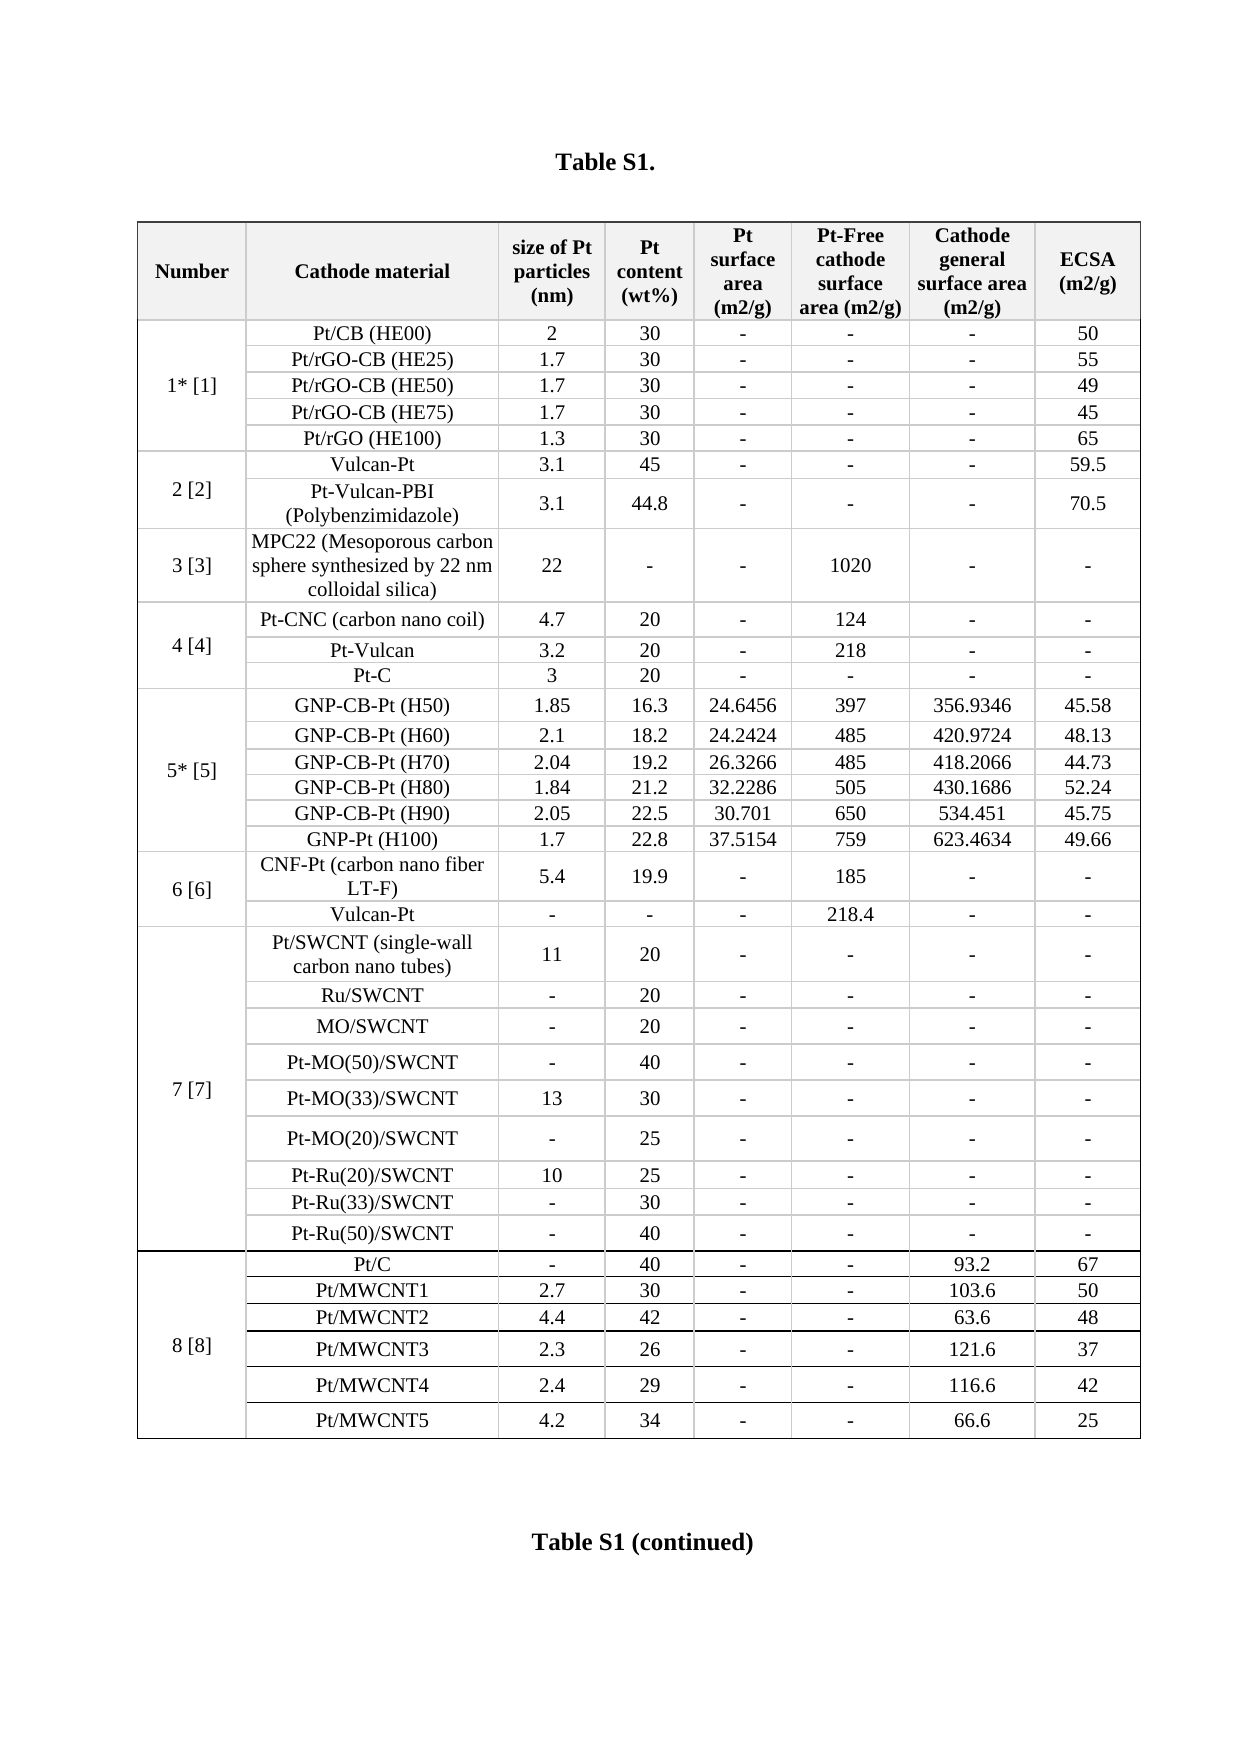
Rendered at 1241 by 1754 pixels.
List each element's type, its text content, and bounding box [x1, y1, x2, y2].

table_cell 623.4634 [910, 827, 1034, 851]
table_cell 45.75 [1036, 801, 1140, 825]
table_cell 485 [792, 750, 909, 774]
table_cell 759 [792, 827, 909, 851]
table_cell 3 [499, 663, 604, 687]
table_cell 10 [499, 1162, 604, 1188]
table_cell Pt/CB (HE00) [247, 321, 498, 344]
table_cell 418.2066 [910, 750, 1034, 774]
table_cell MO/SWCNT [247, 1009, 498, 1043]
table_cell 534.451 [910, 801, 1034, 825]
table_cell Vulcan-Pt [247, 452, 498, 477]
table_cell 30 [606, 1081, 693, 1115]
table_cell 1.7 [499, 373, 604, 398]
table_cell 50 [1036, 321, 1140, 344]
table_cell 2.3 [499, 1332, 604, 1366]
table_header Number [138, 223, 245, 319]
table_cell Pt/MWCNT3 [247, 1332, 498, 1366]
table_cell 20 [606, 663, 693, 687]
table_cell 40 [606, 1252, 693, 1276]
table_cell Pt-Ru(20)/SWCNT [247, 1162, 498, 1188]
table_cell 30 [606, 1189, 693, 1214]
table_cell Pt/MWCNT5 [247, 1403, 498, 1438]
table_cell - [910, 638, 1034, 662]
table_cell Pt-Ru(50)/SWCNT [247, 1216, 498, 1250]
table_cell 29 [606, 1367, 693, 1402]
table_cell - [1036, 603, 1140, 636]
table_cell - [695, 529, 791, 601]
table_cell - [792, 373, 909, 398]
table_cell 1.7 [499, 399, 604, 424]
table_cell - [695, 852, 791, 900]
table_cell 44.73 [1036, 750, 1140, 774]
table_cell GNP-CB-Pt (H90) [247, 801, 498, 825]
table_cell 21.2 [606, 775, 693, 799]
table_cell 6 [6] [138, 852, 245, 926]
table_header ECSA (m2/g) [1036, 223, 1140, 319]
table_cell - [499, 1252, 604, 1276]
table_cell - [1036, 529, 1140, 601]
table_cell - [499, 1117, 604, 1160]
table_cell - [1036, 1189, 1140, 1214]
table_header Pt content (wt%) [606, 223, 693, 319]
table_cell 25 [606, 1162, 693, 1188]
table_cell - [910, 902, 1034, 926]
table_cell 30 [606, 1277, 693, 1302]
table_cell 66.6 [910, 1403, 1034, 1438]
table_cell 121.6 [910, 1332, 1034, 1366]
table_cell 49.66 [1036, 827, 1140, 851]
table_cell - [910, 1081, 1034, 1115]
table_cell Pt/rGO-CB (HE75) [247, 399, 498, 424]
table_cell - [695, 1277, 791, 1302]
table_cell 116.6 [910, 1367, 1034, 1402]
table_cell 2.7 [499, 1277, 604, 1302]
table_cell - [1036, 1009, 1140, 1043]
table_cell 52.24 [1036, 775, 1140, 799]
table_cell 397 [792, 689, 909, 721]
table_cell - [910, 321, 1034, 344]
table_cell - [1036, 638, 1140, 662]
table_cell 4.4 [499, 1304, 604, 1330]
table_cell - [792, 1277, 909, 1302]
table_cell 20 [606, 982, 693, 1007]
table_cell - [910, 1189, 1034, 1214]
table_cell - [1036, 927, 1140, 981]
table_cell 218 [792, 638, 909, 662]
table_header Pt surface area (m2/g) [695, 223, 791, 319]
table_cell - [695, 902, 791, 926]
table_cell - [792, 927, 909, 981]
table_cell - [695, 426, 791, 450]
table_cell 485 [792, 722, 909, 748]
table_cell 4.7 [499, 603, 604, 636]
table_cell - [910, 346, 1034, 371]
table_cell 48.13 [1036, 722, 1140, 748]
table_cell 45 [1036, 399, 1140, 424]
table_cell 2.04 [499, 750, 604, 774]
table_cell - [910, 479, 1034, 527]
table_cell - [1036, 1162, 1140, 1188]
table_cell - [792, 1117, 909, 1160]
table_cell - [695, 1162, 791, 1188]
table_cell - [1036, 1045, 1140, 1079]
table_cell 3.1 [499, 452, 604, 477]
table_cell GNP-CB-Pt (H60) [247, 722, 498, 748]
table_cell 18.2 [606, 722, 693, 748]
table_cell GNP-CB-Pt (H70) [247, 750, 498, 774]
table_cell - [695, 1252, 791, 1276]
table_cell - [792, 1045, 909, 1079]
table_cell - [910, 663, 1034, 687]
table_cell 55 [1036, 346, 1140, 371]
table_cell 59.5 [1036, 452, 1140, 477]
table_cell 1020 [792, 529, 909, 601]
table_cell 2 [499, 321, 604, 344]
table_cell - [695, 982, 791, 1007]
table_cell 5.4 [499, 852, 604, 900]
table_cell GNP-CB-Pt (H80) [247, 775, 498, 799]
table_cell Pt-MO(20)/SWCNT [247, 1117, 498, 1160]
table_cell - [499, 1216, 604, 1250]
table_cell 650 [792, 801, 909, 825]
table_cell Pt-Vulcan-PBI (Polybenzimidazole) [247, 479, 498, 527]
table_cell 1.3 [499, 426, 604, 450]
table_cell Pt/MWCNT1 [247, 1277, 498, 1302]
table_cell - [695, 1367, 791, 1402]
table_cell - [910, 1117, 1034, 1160]
table_cell - [792, 426, 909, 450]
table_cell - [792, 1162, 909, 1188]
table_cell - [695, 452, 791, 477]
table_cell 1.7 [499, 346, 604, 371]
table_cell 11 [499, 927, 604, 981]
text Table S1 (continued) [147, 1527, 1063, 1556]
table_cell 20 [606, 638, 693, 662]
table_cell 430.1686 [910, 775, 1034, 799]
table_cell - [910, 1216, 1034, 1250]
table_cell 44.8 [606, 479, 693, 527]
table_cell GNP-Pt (H100) [247, 827, 498, 851]
table_cell 3.1 [499, 479, 604, 527]
table_cell - [695, 346, 791, 371]
table_cell 2.1 [499, 722, 604, 748]
table_cell 124 [792, 603, 909, 636]
table_cell - [792, 1403, 909, 1438]
table_cell 25 [606, 1117, 693, 1160]
table_cell - [910, 399, 1034, 424]
table_cell - [606, 529, 693, 601]
table_cell - [1036, 663, 1140, 687]
table_cell 420.9724 [910, 722, 1034, 748]
table_cell - [910, 927, 1034, 981]
table_cell - [910, 1162, 1034, 1188]
table_cell - [792, 399, 909, 424]
table_cell - [499, 1189, 604, 1214]
table_cell 218.4 [792, 902, 909, 926]
table_cell - [1036, 1081, 1140, 1115]
table_cell - [695, 663, 791, 687]
table_header Cathode material [247, 223, 498, 319]
table_cell 30.701 [695, 801, 791, 825]
table_cell - [1036, 982, 1140, 1007]
table_cell Vulcan-Pt [247, 902, 498, 926]
table_cell 13 [499, 1081, 604, 1115]
table_cell Pt-CNC (carbon nano coil) [247, 603, 498, 636]
table_header Pt-Free cathode surface area (m2/g) [792, 223, 909, 319]
table_cell 103.6 [910, 1277, 1034, 1302]
table_cell 37.5154 [695, 827, 791, 851]
table_cell 34 [606, 1403, 693, 1438]
table_cell - [792, 1189, 909, 1214]
table_cell - [1036, 852, 1140, 900]
table_cell 2.4 [499, 1367, 604, 1402]
table_cell - [792, 321, 909, 344]
table_cell 30 [606, 321, 693, 344]
table_cell - [695, 321, 791, 344]
table_cell - [1036, 1216, 1140, 1250]
table_cell 42 [1036, 1367, 1140, 1402]
table_cell - [910, 1045, 1034, 1079]
table_cell Pt/MWCNT4 [247, 1367, 498, 1402]
table_cell - [792, 479, 909, 527]
table_cell - [792, 1332, 909, 1366]
table_cell - [910, 603, 1034, 636]
table_cell 30 [606, 346, 693, 371]
table_cell 37 [1036, 1332, 1140, 1366]
table_cell 3 [3] [138, 529, 245, 601]
table_cell 40 [606, 1216, 693, 1250]
table_cell 4 [4] [138, 603, 245, 687]
table_cell CNF-Pt (carbon nano fiber LT-F) [247, 852, 498, 900]
table_cell 4.2 [499, 1403, 604, 1438]
table_cell - [695, 1081, 791, 1115]
table_cell Pt-Vulcan [247, 638, 498, 662]
table_cell - [792, 1367, 909, 1402]
table_cell 2 [2] [138, 452, 245, 527]
table_cell 26 [606, 1332, 693, 1366]
table_cell 40 [606, 1045, 693, 1079]
table_cell - [695, 479, 791, 527]
table_cell 22.5 [606, 801, 693, 825]
table_cell 1.85 [499, 689, 604, 721]
table_cell - [499, 982, 604, 1007]
table_cell - [910, 452, 1034, 477]
table_cell 48 [1036, 1304, 1140, 1330]
table_cell 22 [499, 529, 604, 601]
table_cell - [695, 1045, 791, 1079]
table_cell - [910, 852, 1034, 900]
table_cell - [499, 902, 604, 926]
table_cell - [695, 1403, 791, 1438]
table_cell 30 [606, 399, 693, 424]
table_cell - [695, 1304, 791, 1330]
table_cell MPC22 (Mesoporous carbon sphere synthesized by 22 nm colloidal silica) [247, 529, 498, 601]
table_cell 25 [1036, 1403, 1140, 1438]
table_cell - [1036, 902, 1140, 926]
table_cell - [792, 346, 909, 371]
table_cell - [695, 373, 791, 398]
table_cell Pt/SWCNT (single-wall carbon nano tubes) [247, 927, 498, 981]
table_cell 50 [1036, 1277, 1140, 1302]
table_cell 185 [792, 852, 909, 900]
table_cell - [1036, 1117, 1140, 1160]
table_cell - [910, 426, 1034, 450]
table_cell 2.05 [499, 801, 604, 825]
table_cell 3.2 [499, 638, 604, 662]
table_cell 5* [5] [138, 689, 245, 851]
table_cell - [499, 1009, 604, 1043]
table_cell - [695, 1117, 791, 1160]
table_cell - [792, 982, 909, 1007]
table_cell 63.6 [910, 1304, 1034, 1330]
table_cell 42 [606, 1304, 693, 1330]
table_cell Pt-C [247, 663, 498, 687]
table_cell 20 [606, 1009, 693, 1043]
table_cell 8 [8] [138, 1252, 245, 1438]
table_cell - [695, 1189, 791, 1214]
table_cell 19.2 [606, 750, 693, 774]
table_cell - [792, 1304, 909, 1330]
table_cell - [792, 452, 909, 477]
table_cell 22.8 [606, 827, 693, 851]
table_cell Pt-MO(50)/SWCNT [247, 1045, 498, 1079]
table_header size of Pt particles (nm) [499, 223, 604, 319]
table_cell 1.7 [499, 827, 604, 851]
table_cell Ru/SWCNT [247, 982, 498, 1007]
table_cell 45.58 [1036, 689, 1140, 721]
table_cell - [695, 399, 791, 424]
table_cell 20 [606, 927, 693, 981]
table_cell 1* [1] [138, 321, 245, 450]
table_header Cathode general surface area (m2/g) [910, 223, 1034, 319]
table_cell 16.3 [606, 689, 693, 721]
table_cell - [695, 603, 791, 636]
table_cell - [910, 1009, 1034, 1043]
table_cell 45 [606, 452, 693, 477]
table_cell 93.2 [910, 1252, 1034, 1276]
table_cell Pt/C [247, 1252, 498, 1276]
table_cell - [792, 1009, 909, 1043]
table_cell Pt/rGO (HE100) [247, 426, 498, 450]
table_cell 356.9346 [910, 689, 1034, 721]
table_cell 30 [606, 426, 693, 450]
table_cell 65 [1036, 426, 1140, 450]
table_cell - [695, 1332, 791, 1366]
table_cell 24.6456 [695, 689, 791, 721]
table_cell - [792, 663, 909, 687]
table_cell Pt/MWCNT2 [247, 1304, 498, 1330]
text Table S1. [147, 147, 1063, 176]
table_cell 24.2424 [695, 722, 791, 748]
table_cell 30 [606, 373, 693, 398]
table_cell - [792, 1252, 909, 1276]
table_cell 32.2286 [695, 775, 791, 799]
table_cell GNP-CB-Pt (H50) [247, 689, 498, 721]
table_cell 505 [792, 775, 909, 799]
table_cell 67 [1036, 1252, 1140, 1276]
table_cell 19.9 [606, 852, 693, 900]
table_cell 7 [7] [138, 927, 245, 1250]
table_cell - [792, 1216, 909, 1250]
table_cell Pt-MO(33)/SWCNT [247, 1081, 498, 1115]
table_cell - [695, 1009, 791, 1043]
table_cell - [792, 1081, 909, 1115]
table_cell - [499, 1045, 604, 1079]
table_cell Pt/rGO-CB (HE25) [247, 346, 498, 371]
table_cell 70.5 [1036, 479, 1140, 527]
table_cell 1.84 [499, 775, 604, 799]
table_cell Pt-Ru(33)/SWCNT [247, 1189, 498, 1214]
table_cell 26.3266 [695, 750, 791, 774]
table_cell Pt/rGO-CB (HE50) [247, 373, 498, 398]
table_cell - [695, 927, 791, 981]
table_cell - [695, 1216, 791, 1250]
table_cell - [910, 373, 1034, 398]
table_cell 49 [1036, 373, 1140, 398]
table_cell - [606, 902, 693, 926]
table_cell - [695, 638, 791, 662]
table_cell - [910, 982, 1034, 1007]
table_cell - [910, 529, 1034, 601]
table_cell 20 [606, 603, 693, 636]
